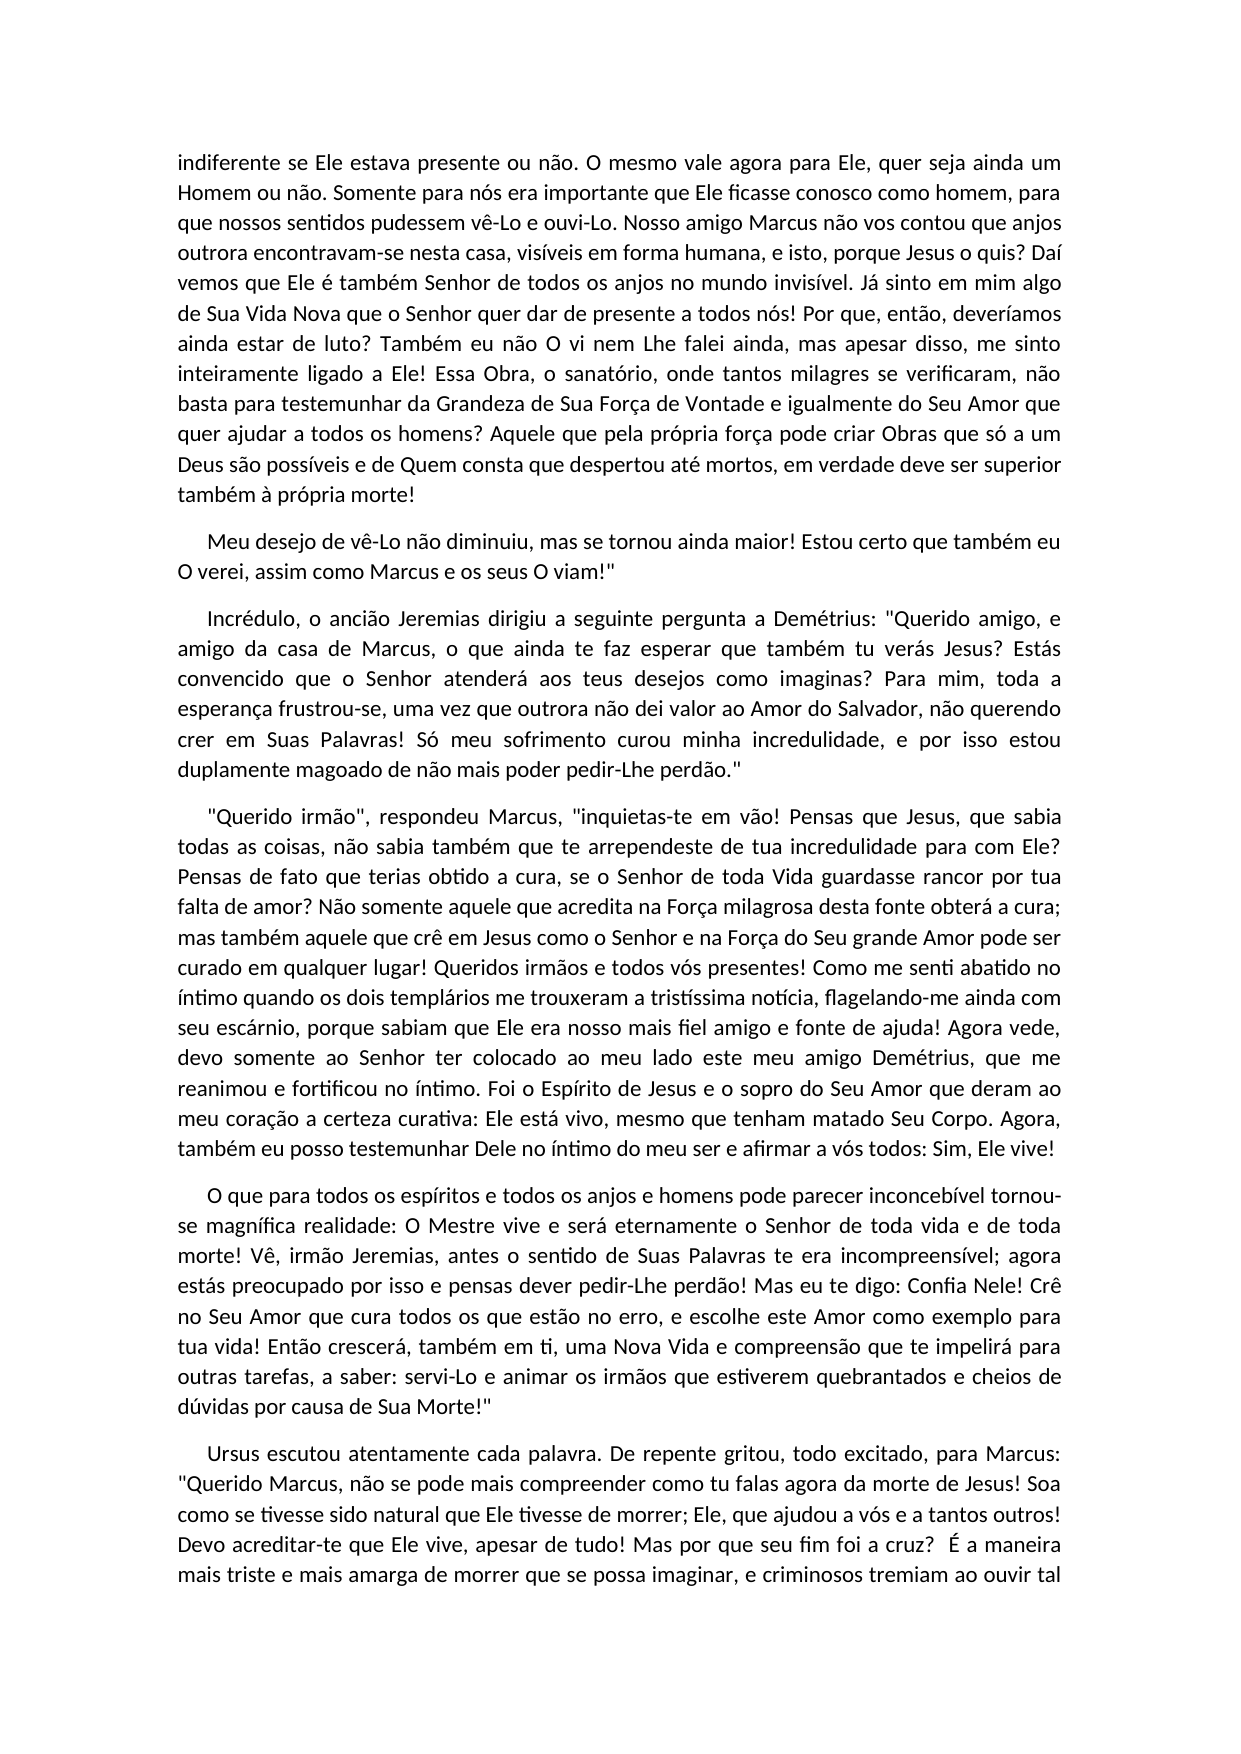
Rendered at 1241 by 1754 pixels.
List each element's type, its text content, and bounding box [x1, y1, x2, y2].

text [177, 1439, 1063, 1588]
text O que para todos os espíritos e todos os anjos e homens pode parecer inconcebível tornou-se magnífica realidade: O Mestre vive e será eternamente o Senhor de toda vida e de toda morte! Vê, irmão Jeremias, antes o sentido de Suas Palavras te era incompreensível; agora estás preocupado por isso e pensas dever pedir-Lhe perdão! Mas eu te digo: Confia Nele! Crê no Seu Amor que cura todos os que estão no erro, e escolhe este Amor como exemplo para tua vida! Então crescerá, também em ti, uma Nova Vida e compreensão que te impelirá para outras tarefas, a saber: servi-Lo e animar os irmãos que estiverem quebrantados e cheios de dúvidas por causa de Sua Morte!" [177, 1181, 1063, 1420]
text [177, 148, 1063, 508]
text "Querido irmão", respondeu Marcus, "inquietas-te em vão! Pensas que Jesus, que sabia todas as coisas, não sabia também que te arrependeste de tua incredulidade para com Ele? Pensas de fato que terias obtido a cura, se o Senhor de toda Vida guardasse rancor por tua falta de amor? Não somente aquele que acredita na Força milagrosa desta fonte obterá a cura; mas também aquele que crê em Jesus como o Senhor e na Força do Seu grande Amor pode ser curado em qualquer lugar! Queridos irmãos e todos vós presentes! Como me senti abatido no íntimo quando os dois templários me trouxeram a tristíssima notícia, flagelando-me ainda com seu escárnio, porque sabiam que Ele era nosso mais fiel amigo e fonte de ajuda! Agora vede, devo somente ao Senhor ter colocado ao meu lado este meu amigo Demétrius, que me reanimou e fortificou no íntimo. Foi o Espírito de Jesus e o sopro do Seu Amor que deram ao meu coração a certeza curativa: Ele está vivo, mesmo que tenham matado Seu Corpo. Agora, também eu posso testemunhar Dele no íntimo do meu ser e afirmar a vós todos: Sim, Ele vive! [177, 802, 1063, 1162]
text Incrédulo, o ancião Jeremias dirigiu a seguinte pergunta a Demétrius: "Querido amigo, e amigo da casa de Marcus, o que ainda te faz esperar que também tu verás Jesus? Estás convencido que o Senhor atenderá aos teus desejos como imaginas? Para mim, toda a esperança frustrou-se, uma vez que outrora não dei valor ao Amor do Salvador, não querendo crer em Suas Palavras! Só meu sofrimento curou minha incredulidade, e por isso estou duplamente magoado de não mais poder pedir-Lhe perdão." [177, 604, 1063, 783]
text Meu desejo de vê-Lo não diminuiu, mas se tornou ainda maior! Estou certo que também eu O verei, assim como Marcus e os seus O viam!" [177, 527, 1063, 585]
